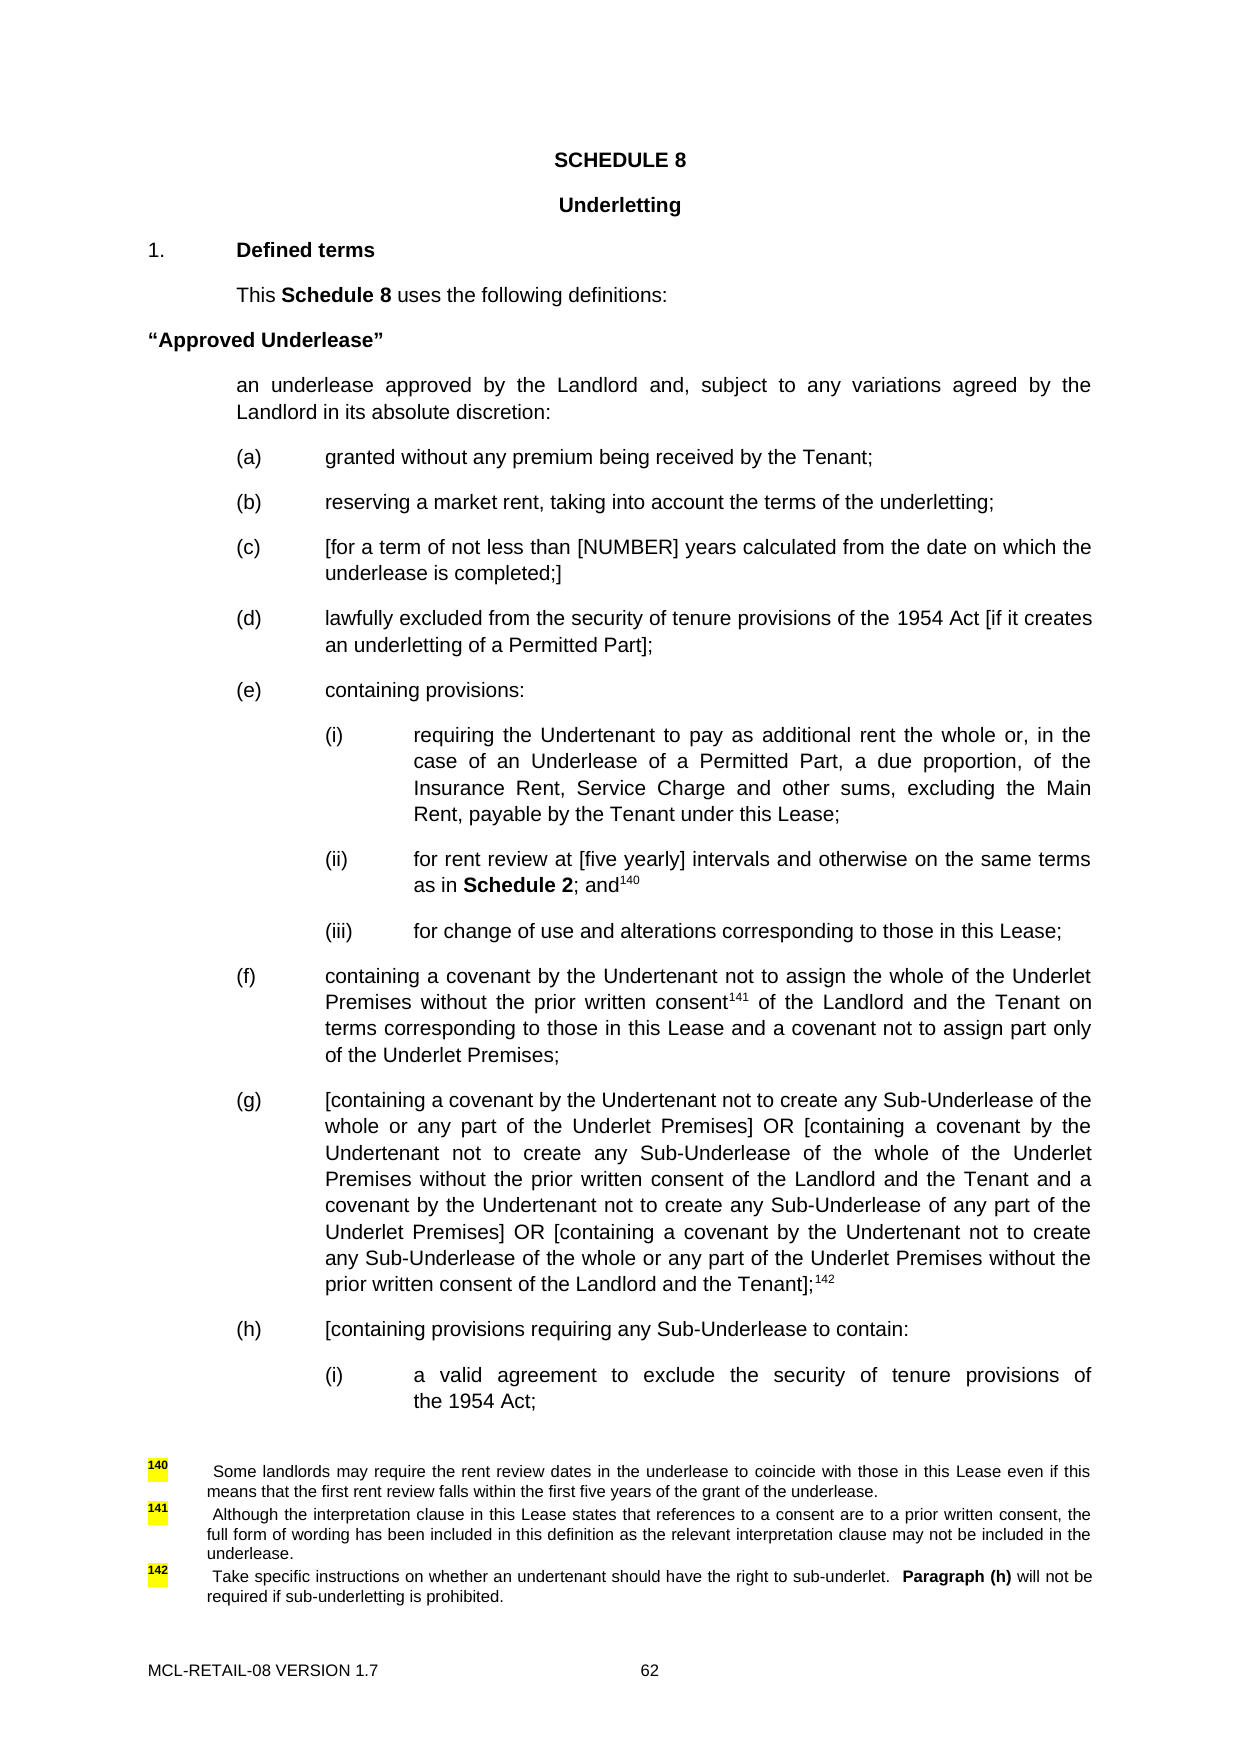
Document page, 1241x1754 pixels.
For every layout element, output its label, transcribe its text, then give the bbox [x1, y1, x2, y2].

text [containing provisions requiring any Sub-Underlease to contain: [236, 1317, 1093, 1341]
text This Schedule 8 uses the following definitions: [236, 283, 1093, 307]
text Defined terms [148, 238, 1093, 262]
text reserving a market rent, taking into account the terms of the underletting; [236, 490, 1093, 514]
text lawfully excluded from the security of tenure provisions of the 1954 Act [if it creates an underletting of a Permitted Part]; [236, 606, 1093, 657]
text [for a term of not less than [NUMBER] years calculated from the date on which the underlease is completed;] [236, 535, 1093, 585]
text for change of use and alterations corresponding to those in this Lease; [325, 918, 1093, 942]
text requiring the Undertenant to pay as additional rent the whole or, in the case of an Underlease of a Permitted Part, a due proportion, of the Insurance Rent, Service Charge and other sums, excluding the Main Rent, payable by the Tenant under this Lease; [325, 723, 1093, 826]
list granted without any premium being received by the Tenant; [236, 444, 1093, 468]
text containing provisions: [236, 678, 1093, 702]
subtitle Underletting [148, 193, 1093, 217]
text “Approved Underlease” [148, 328, 1093, 352]
text for rent review at [five yearly] intervals and otherwise on the same terms as in Schedule 2; and [325, 847, 1093, 897]
text [containing a covenant by the Undertenant not to create any Sub-Underlease of the whole or any part of the Underlet Premises] OR [containing a covenant by the Undertenant not to create any Sub-Underlease of the whole of the Underlet Premises without the prior written consent of the Landlord and the Tenant and a covenant by the Undertenant not to create any Sub-Underlease of any part of the Underlet Premises] OR [containing a covenant by the Undertenant not to create any Sub-Underlease of the whole or any part of the Underlet Premises without the prior written consent of the Landlord and the Tenant]; [236, 1088, 1093, 1296]
text containing a covenant by the Undertenant not to assign the whole of the Underlet Premises without the prior written consent of the Landlord and the Tenant on terms corresponding to those in this Lease and a covenant not to assign part only of the Underlet Premises; [236, 963, 1093, 1067]
text a valid agreement to exclude the security of tenure provisions of the 1954 Act; [325, 1362, 1093, 1413]
text an underlease approved by the Landlord and, subject to any variations agreed by the Landlord in its absolute discretion: [236, 373, 1093, 423]
